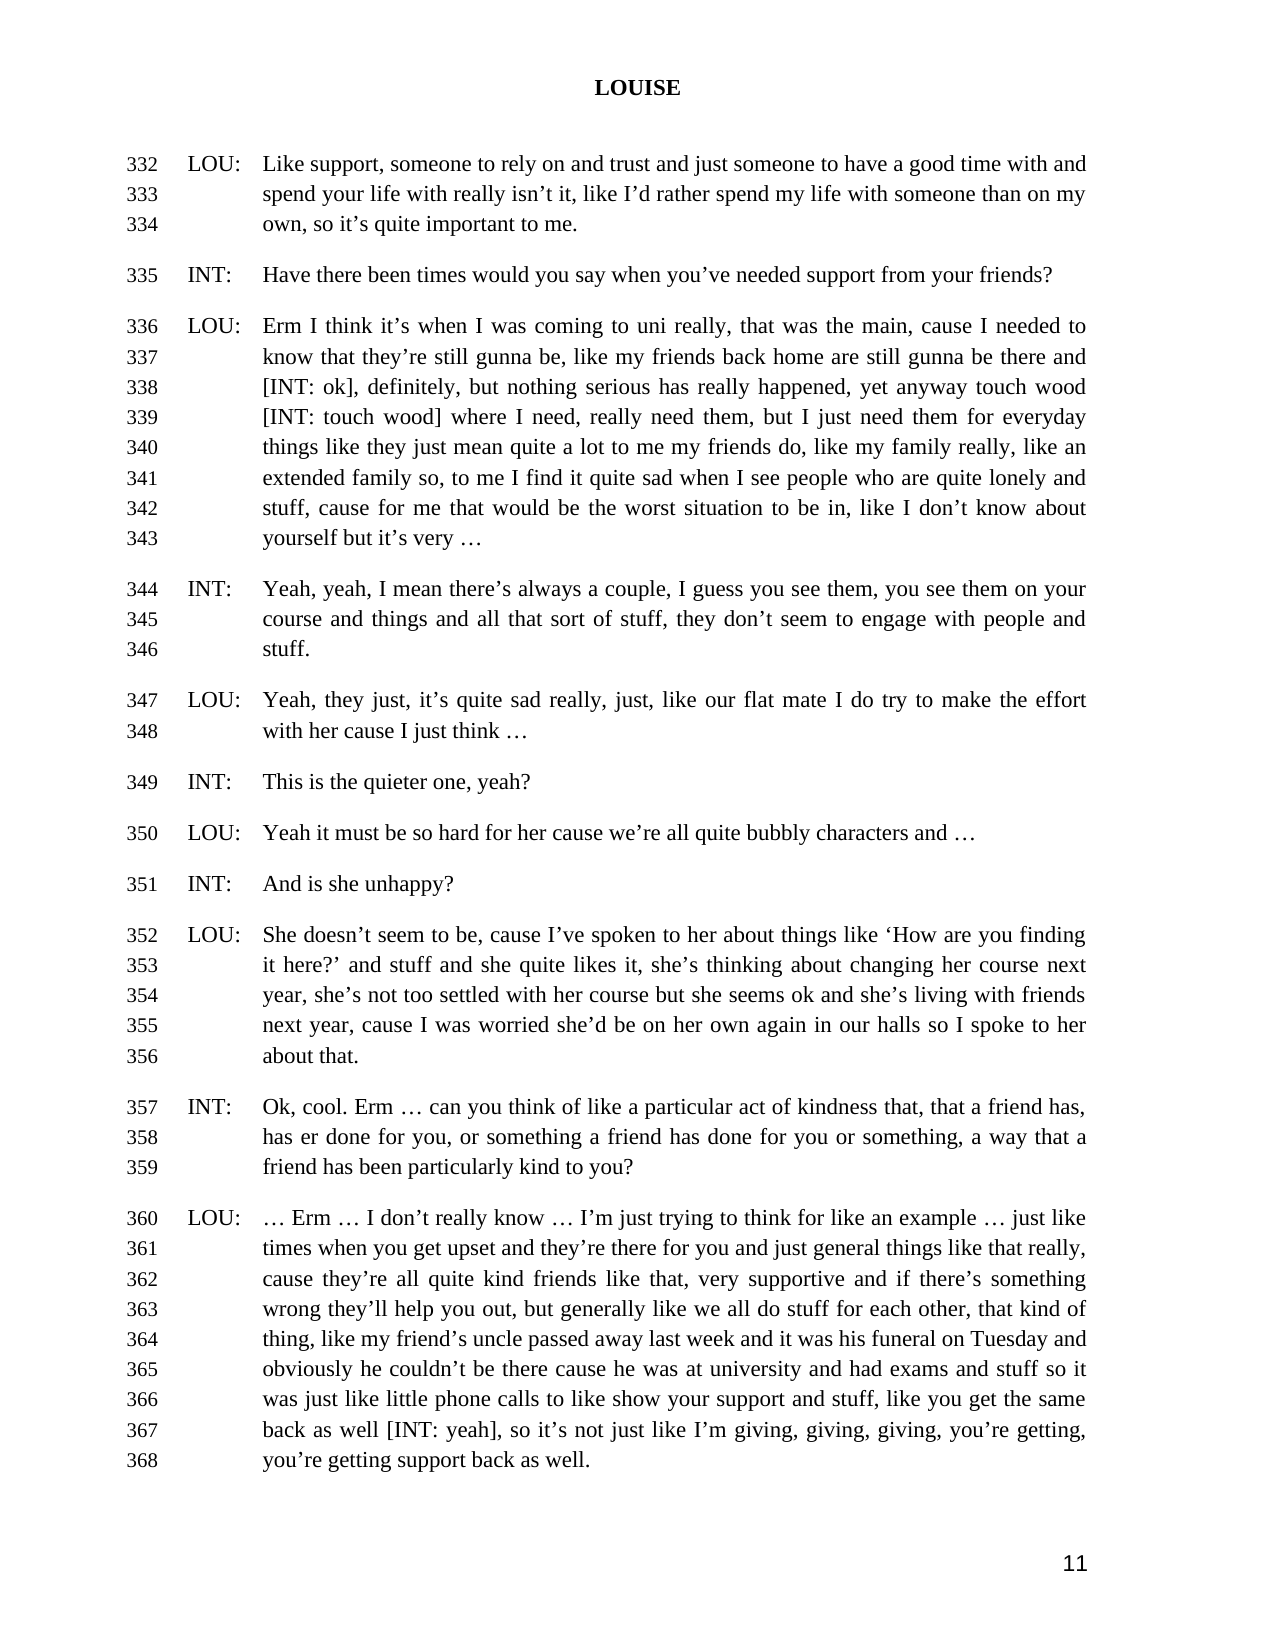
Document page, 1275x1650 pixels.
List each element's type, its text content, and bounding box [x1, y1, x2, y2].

text INT: Have there been times would you say when you’ve needed support from your friends? [187, 261, 1088, 288]
text INT: Yeah, yeah, I mean there’s always a couple, I guess you see them, you see them on your course and things and all that sort of stuff, they don’t seem to engage with people and stuff. [187, 575, 1088, 662]
text LOU: She doesn’t seem to be, cause I’ve spoken to her about things like ‘How are you finding it here?’ and stuff and she quite likes it, she’s thinking about changing her course next year, she’s not too settled with her course but she seems ok and she’s living with friends next year, cause I was worried she’d be on her own again in our halls so I spoke to her about that. [187, 921, 1088, 1068]
text INT: And is she unhappy? [187, 870, 1088, 896]
text LOU: Yeah it must be so hard for her cause we’re all quite bubbly characters and … [187, 819, 1088, 845]
text INT: This is the quieter one, yeah? [187, 768, 1088, 794]
text LOU: Like support, someone to rely on and trust and just someone to have a good time with and spend your life with really isn’t it, like I’d rather spend my life with someone than on my own, so it’s quite important to me. [187, 150, 1088, 237]
text LOU: Yeah, they just, it’s quite sad really, just, like our flat mate I do try to make the effort with her cause I just think … [187, 686, 1088, 743]
text LOU: … Erm … I don’t really know … I’m just trying to think for like an example … just like times when you get upset and they’re there for you and just general things like that really, cause they’re all quite kind friends like that, very supportive and if there’s something wrong they’ll help you out, but generally like we all do stuff for each other, that kind of thing, like my friend’s uncle passed away last week and it was his funeral on Tuesday and obviously he couldn’t be there cause he was at university and had exams and stuff so it was just like little phone calls to like show your support and stuff, like you get the same back as well [INT: yeah], so it’s not just like I’m giving, giving, giving, you’re getting, you’re getting support back as well. [187, 1204, 1088, 1472]
text INT: Ok, cool. Erm … can you think of like a particular act of kindness that, that a friend has, has er done for you, or something a friend has done for you or something, a way that a friend has been particularly kind to you? [187, 1093, 1088, 1179]
text LOU: Erm I think it’s when I was coming to uni really, that was the main, cause I needed to know that they’re still gunna be, like my friends back home are still gunna be there and [INT: ok], definitely, but nothing serious has really happened, yet anyway touch wood [INT: touch wood] where I need, really need them, but I just need them for everyday things like they just mean quite a lot to me my friends do, like my family really, like an extended family so, to me I find it quite sad when I see people who are quite lonely and stuff, cause for me that would be the worst situation to be in, like I don’t know about yourself but it’s very … [187, 312, 1088, 550]
